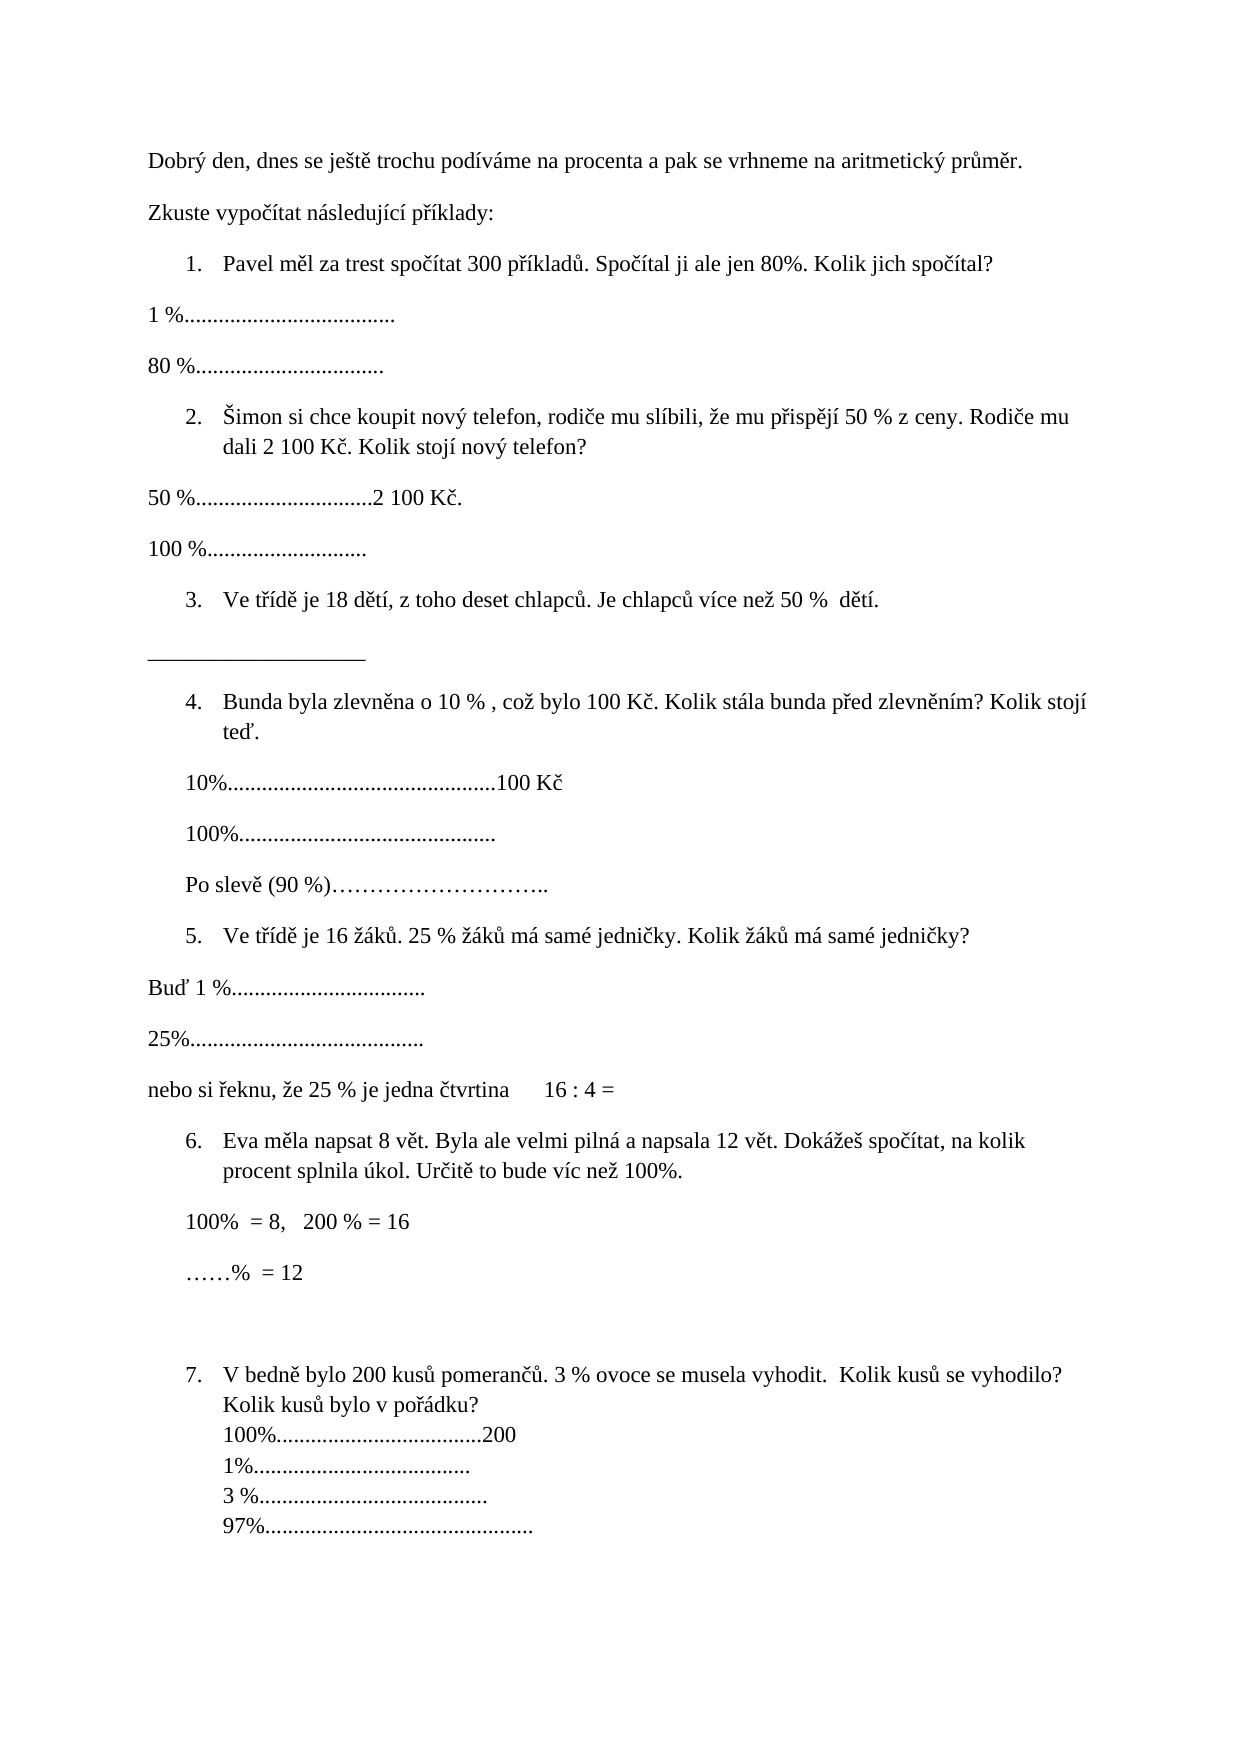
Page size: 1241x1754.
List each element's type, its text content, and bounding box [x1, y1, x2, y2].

text ……% = 12 [185, 1259, 1093, 1285]
text Po slevě (90 %)……………………….. [185, 872, 1093, 898]
text 100% = 8, 200 % = 16 [185, 1208, 1093, 1234]
list Bunda byla zlevněna o 10 % , což bylo 100 Kč. Kolik stála bunda před zlevněním? Kolik stojí teď. [185, 688, 1093, 745]
list 100%....................................200 [223, 1422, 1093, 1448]
list Ve třídě je 16 žáků. 25 % žáků má samé jedničky. Kolik žáků má samé jedničky? [185, 923, 1093, 949]
list Kolik kusů bylo v pořádku? [223, 1391, 1093, 1418]
text Zkuste vypočítat následující příklady: [148, 199, 1093, 225]
list 3 %........................................ [223, 1482, 1093, 1508]
text 100 %............................ [148, 535, 1093, 561]
text 1 %..................................... [148, 301, 1093, 327]
list 1%...................................... [223, 1452, 1093, 1478]
text 10%...............................................100 Kč [185, 769, 1093, 796]
text ___________________ [148, 637, 1093, 663]
text Buď 1 %.................................. [148, 974, 1093, 1000]
text 100%............................................. [185, 821, 1093, 847]
list Ve třídě je 18 dětí, z toho deset chlapců. Je chlapců více než 50 % dětí. [185, 586, 1093, 612]
list Šimon si chce koupit nový telefon, rodiče mu slíbili, že mu přispějí 50 % z ceny. Rodiče mu dali 2 100 Kč. Kolik stojí nový telefon? [185, 403, 1093, 459]
text nebo si řeknu, že 25 % je jedna čtvrtina 16 : 4 = [148, 1076, 1093, 1102]
list V bedně bylo 200 kusů pomerančů. 3 % ovoce se musela vyhodit. Kolik kusů se vyhodilo? [185, 1361, 1093, 1387]
list Pavel měl za trest spočítat 300 příkladů. Spočítal ji ale jen 80%. Kolik jich spočítal? [185, 250, 1093, 276]
list Eva měla napsat 8 vět. Byla ale velmi pilná a napsala 12 vět. Dokážeš spočítat, na kolik procent splnila úkol. Určitě to bude víc než 100%. [185, 1127, 1093, 1183]
text Dobrý den, dnes se ještě trochu podíváme na procenta a pak se vrhneme na aritmetický průměr. [148, 148, 1093, 174]
text 25%......................................... [148, 1025, 1093, 1051]
list 97%............................................... [223, 1512, 1093, 1538]
text 80 %................................. [148, 352, 1093, 378]
text 50 %...............................2 100 Kč. [148, 484, 1093, 510]
